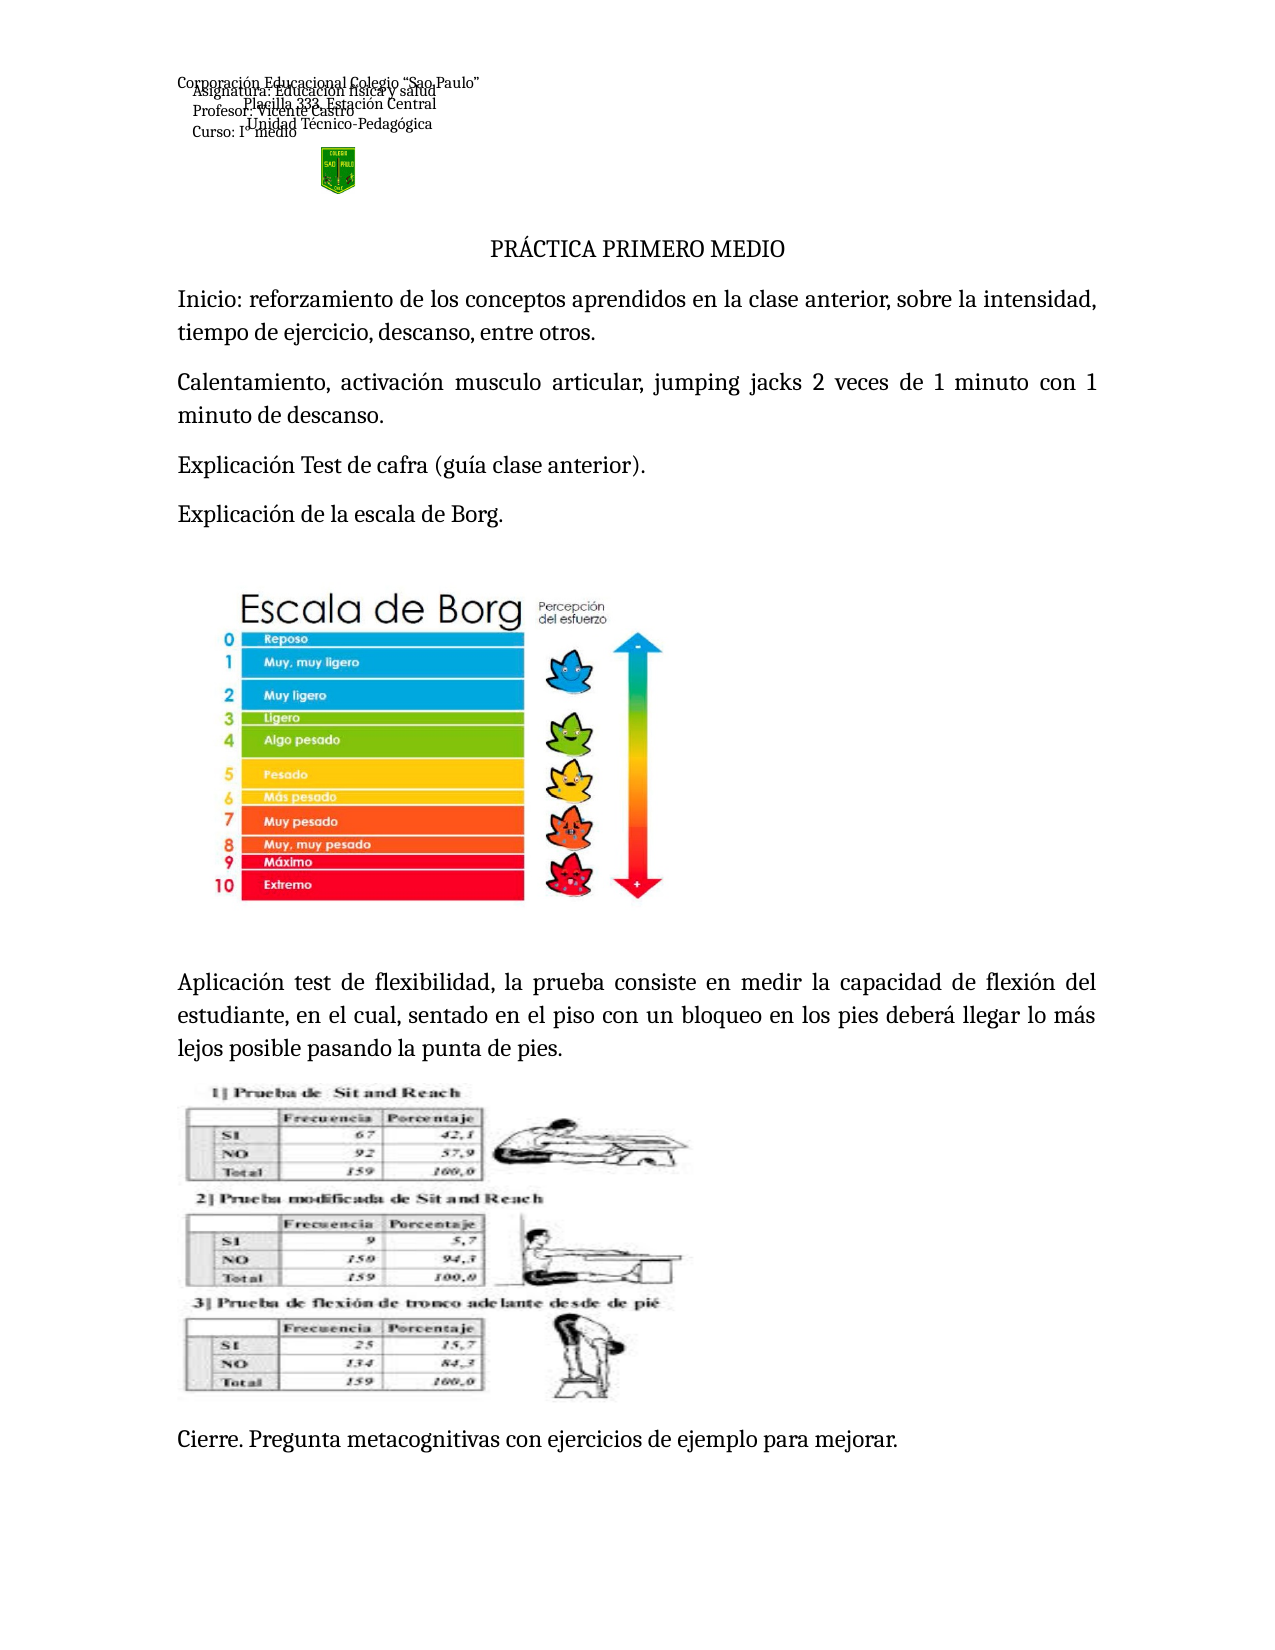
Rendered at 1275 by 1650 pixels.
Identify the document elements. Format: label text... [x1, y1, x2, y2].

text Explicación de la escala de Borg. [177, 500, 1098, 529]
text Explicación Test de cafra (guía clase anterior). [177, 451, 1098, 479]
text PRÁCTICA PRIMERO MEDIO [177, 235, 1098, 264]
text Calentamiento, activación musculo articular, jumping jacks 2 veces de 1 minuto con 1 minuto de descanso. [177, 368, 1098, 429]
picture [321, 147, 356, 194]
picture [177, 550, 696, 946]
text Aplicación test de flexibilidad, la prueba consiste en medir la capacidad de flexión del estudiante, en el cual, sentado en el piso con un bloqueo en los pies deberá llegar lo más lejos posible pasando la punta de pies. [177, 968, 1098, 1062]
text Cierre. Pregunta metacognitivas con ejercicios de ejemplo para mejorar. [177, 1425, 1098, 1454]
picture [177, 1083, 696, 1404]
text Inicio: reforzamiento de los conceptos aprendidos en la clase anterior, sobre la intensidad, tiempo de ejercicio, descanso, entre otros. [177, 285, 1098, 347]
